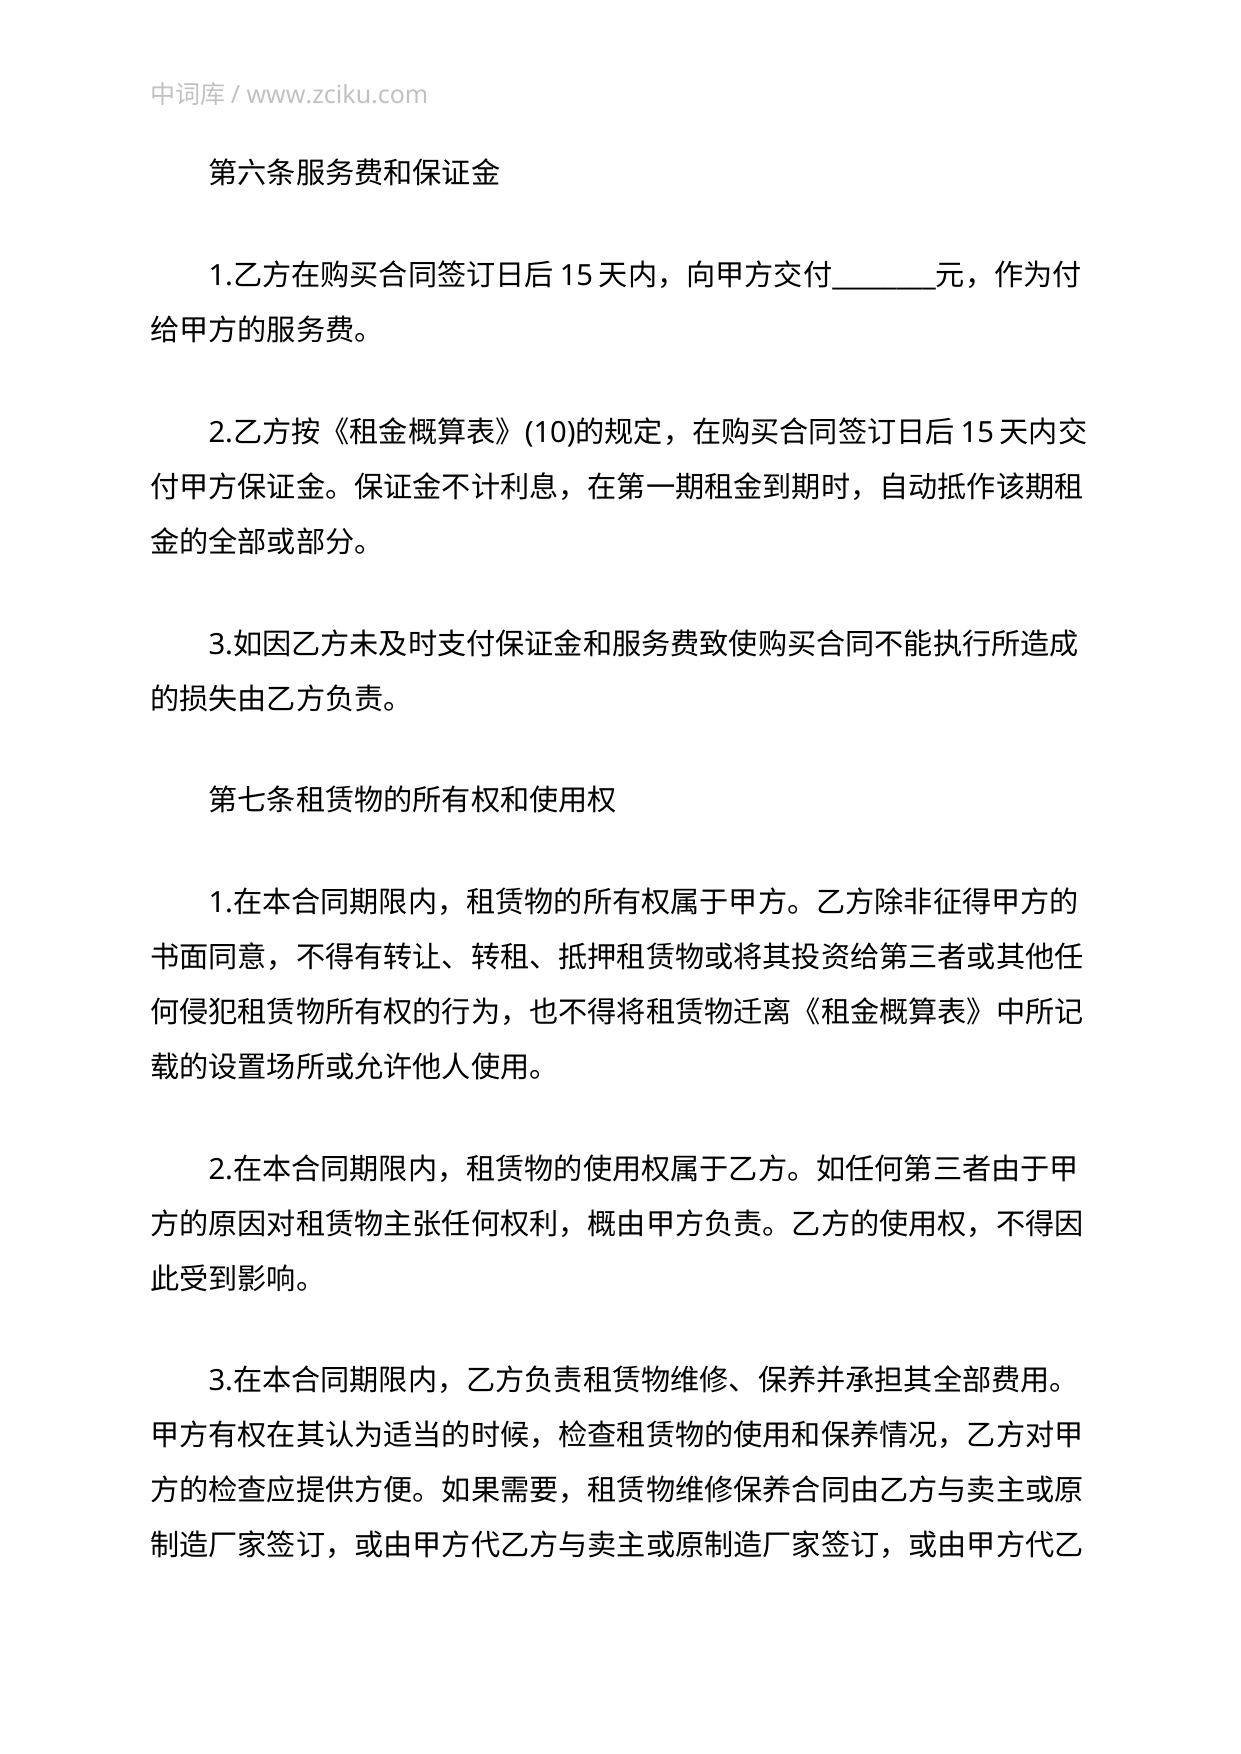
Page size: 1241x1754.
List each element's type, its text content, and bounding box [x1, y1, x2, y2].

text 2.乙方按《租金概算表》(10)的规定，在购买合同签订日后15天内交付甲方保证金。保证金不计利息，在第一期租金到期时，自动抵作该期租金的全部或部分。 [150, 408, 1090, 561]
text 1.在本合同期限内，租赁物的所有权属于甲方。乙方除非征得甲方的书面同意，不得有转让、转租、抵押租赁物或将其投资给第三者或其他任何侵犯租赁物所有权的行为，也不得将租赁物迁离《租金概算表》中所记载的设置场所或允许他人使用。 [150, 879, 1090, 1086]
text 3.如因乙方未及时支付保证金和服务费致使购买合同不能执行所造成的损失由乙方负责。 [150, 620, 1090, 717]
text 第六条服务费和保证金 [150, 150, 1090, 192]
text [150, 1357, 1090, 1564]
text 2.在本合同期限内，租赁物的使用权属于乙方。如任何第三者由于甲方的原因对租赁物主张任何权利，概由甲方负责。乙方的使用权，不得因此受到影响。 [150, 1145, 1090, 1297]
text 1.乙方在购买合同签订日后15天内，向甲方交付________元，作为付给甲方的服务费。 [150, 252, 1090, 349]
text 第七条租赁物的所有权和使用权 [150, 777, 1090, 819]
